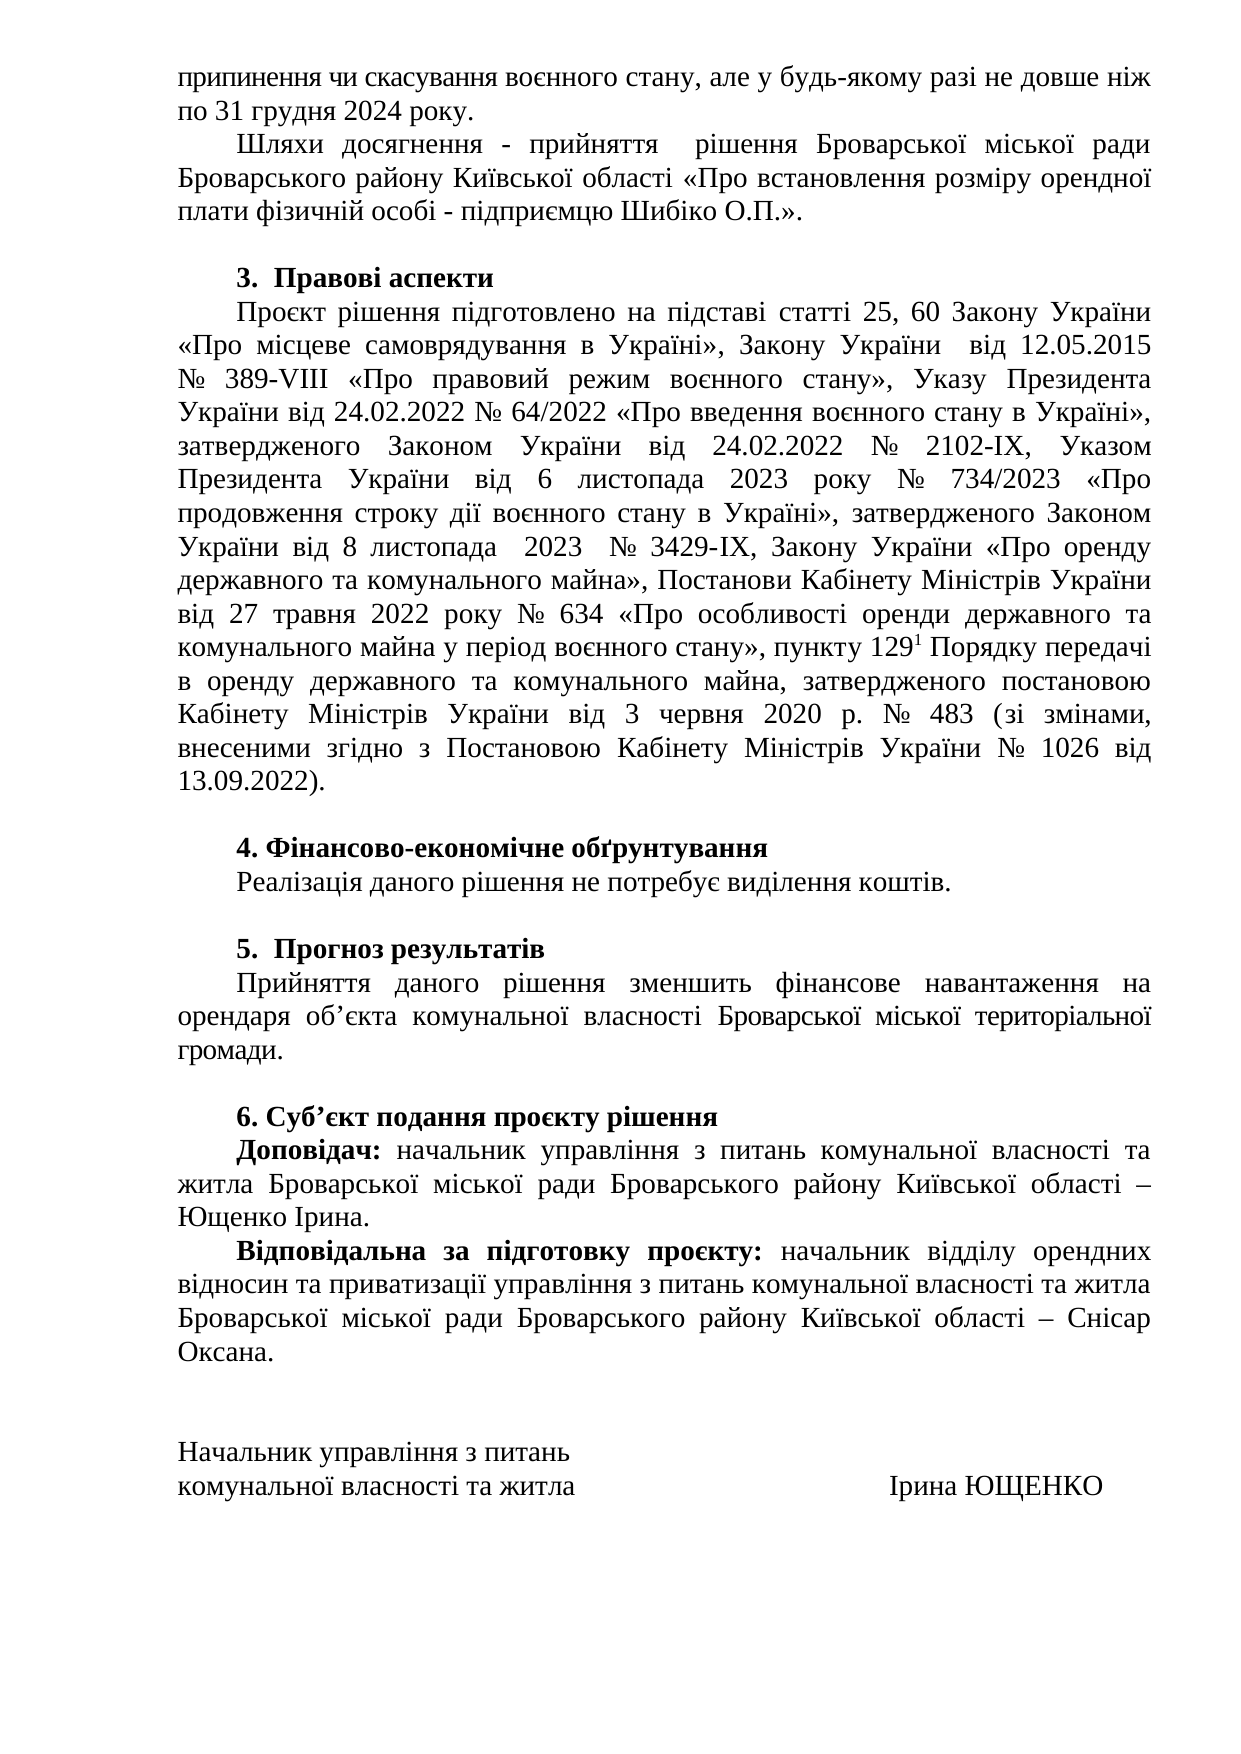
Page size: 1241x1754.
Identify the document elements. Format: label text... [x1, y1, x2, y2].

text Реалізація даного рішення не потребує виділення коштів. [177, 864, 1152, 898]
list Прогноз результатів [236, 931, 1152, 965]
text Відповідальна за підготовку проєкту: начальник відділу орендних відносин та приватизації управління з питань комунальної власності та житла Броварської міської ради Броварського району Київської області – Снісар Оксана. [177, 1233, 1152, 1367]
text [177, 59, 1152, 126]
title Шляхи досягнення - прийняття рішення Броварської міської ради Броварського району Київської області «Про встановлення розміру орендної плати фізичній особі - підприємцю Шибіко О.П.». [177, 126, 1152, 227]
text комунальної власності та житла Ірина ЮЩЕНКО [177, 1468, 1152, 1501]
text Доповідач: начальник управління з питань комунальної власності та житла Броварської міської ради Броварського району Київської області – Ющенко Ірина. [177, 1132, 1152, 1233]
text Проєкт рішення підготовлено на підставі статті 25, 60 Закону України «Про місцеве самоврядування в Україні», Закону України від 12.05.2015 № 389-VIII «Про правовий режим воєнного стану», Указу Президента України від 24.02.2022 № 64/2022 «Про введення воєнного стану в Україні», затвердженого Законом України від 24.02.2022 № 2102-IХ, Указом Президента України від 6 листопада 2023 року № 734/2023 «Про продовження строку дії воєнного стану в Україні», затвердженого Законом України від 8 листопада 2023 № 3429-IХ, Закону України «Про оренду державного та комунального майна», Постанови Кабінету Міністрів України від 27 травня 2022 року № 634 «Про особливості оренди державного та комунального майна у період воєнного стану», пункту 1291 Порядку передачі в оренду державного та комунального майна, затвердженого постановою Кабінету Міністрів України від 3 червня 2020 р. № 483 (зі змінами, внесеними згідно з Постановою Кабінету Міністрів України № 1026 від 13.09.2022). [177, 294, 1152, 797]
text 4. Фінансово-економічне обґрунтування [177, 831, 1152, 864]
text Прийняття даного рішення зменшить фінансове навантаження на орендаря об’єкта комунальної власності Броварської міської територіальної громади. [177, 965, 1152, 1065]
list Правові аспекти [236, 260, 1152, 294]
text Начальник управління з питань [177, 1434, 1152, 1468]
text 6. Суб’єкт подання проєкту рішення [177, 1099, 1152, 1132]
